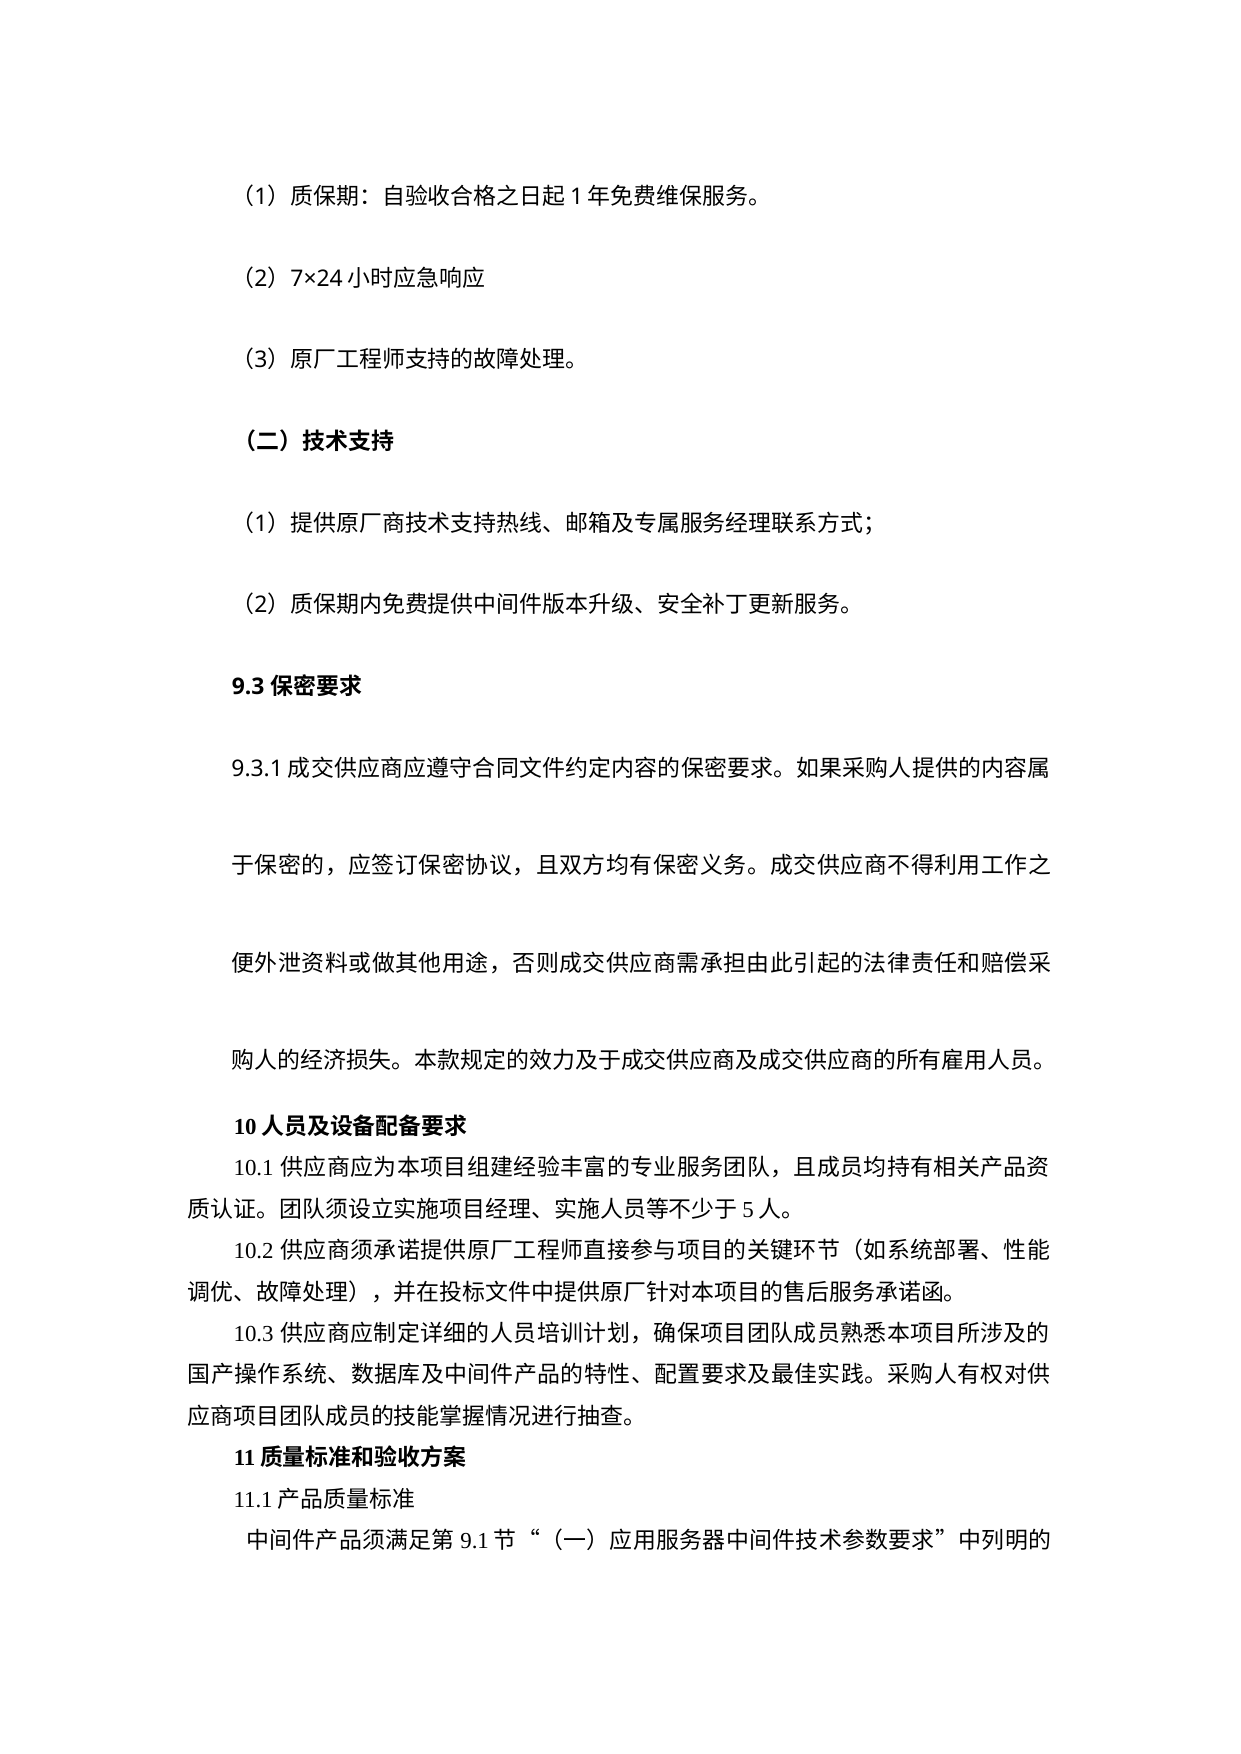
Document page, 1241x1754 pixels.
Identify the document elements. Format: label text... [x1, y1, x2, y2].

text （1）质保期：自验收合格之日起1年免费维保服务。 [231, 162, 1053, 227]
text （1）提供原厂商技术支持热线、邮箱及专属服务经理联系方式； [231, 488, 1053, 553]
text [187, 1522, 1053, 1555]
text 10.2 供应商须承诺提供原厂工程师直接参与项目的关键环节（如系统部署、性能调优、故障处理），并在投标文件中提供原厂针对本项目的售后服务承诺函。 [187, 1232, 1053, 1307]
text 9.3.1成交供应商应遵守合同文件约定内容的保密要求。如果采购人提供的内容属于保密的，应签订保密协议，且双方均有保密义务。成交供应商不得利用工作之便外泄资料或做其他用途，否则成交供应商需承担由此引起的法律责任和赔偿采购人的经济损失。本款规定的效力及于成交供应商及成交供应商的所有雇用人员。 [231, 733, 1053, 1091]
text （2）质保期内免费提供中间件版本升级、安全补丁更新服务。 [231, 570, 1053, 635]
text （2）7×24小时应急响应 [231, 244, 1053, 309]
text 10.1 供应商应为本项目组建经验丰富的专业服务团队，且成员均持有相关产品资质认证。团队须设立实施项目经理、实施人员等不少于5人。 [187, 1149, 1053, 1224]
text 10.3 供应商应制定详细的人员培训计划，确保项目团队成员熟悉本项目所涉及的国产操作系统、数据库及中间件产品的特性、配置要求及最佳实践。采购人有权对供应商项目团队成员的技能掌握情况进行抽查。 [187, 1315, 1053, 1431]
text （二）技术支持 [187, 407, 1053, 472]
text 11.1产品质量标准 [187, 1481, 1053, 1514]
text 10人员及设备配备要求 [187, 1108, 1053, 1141]
text （3）原厂工程师支持的故障处理。 [231, 325, 1053, 390]
text 11质量标准和验收方案 [187, 1439, 1053, 1472]
text 9.3 保密要求 [187, 652, 1053, 717]
